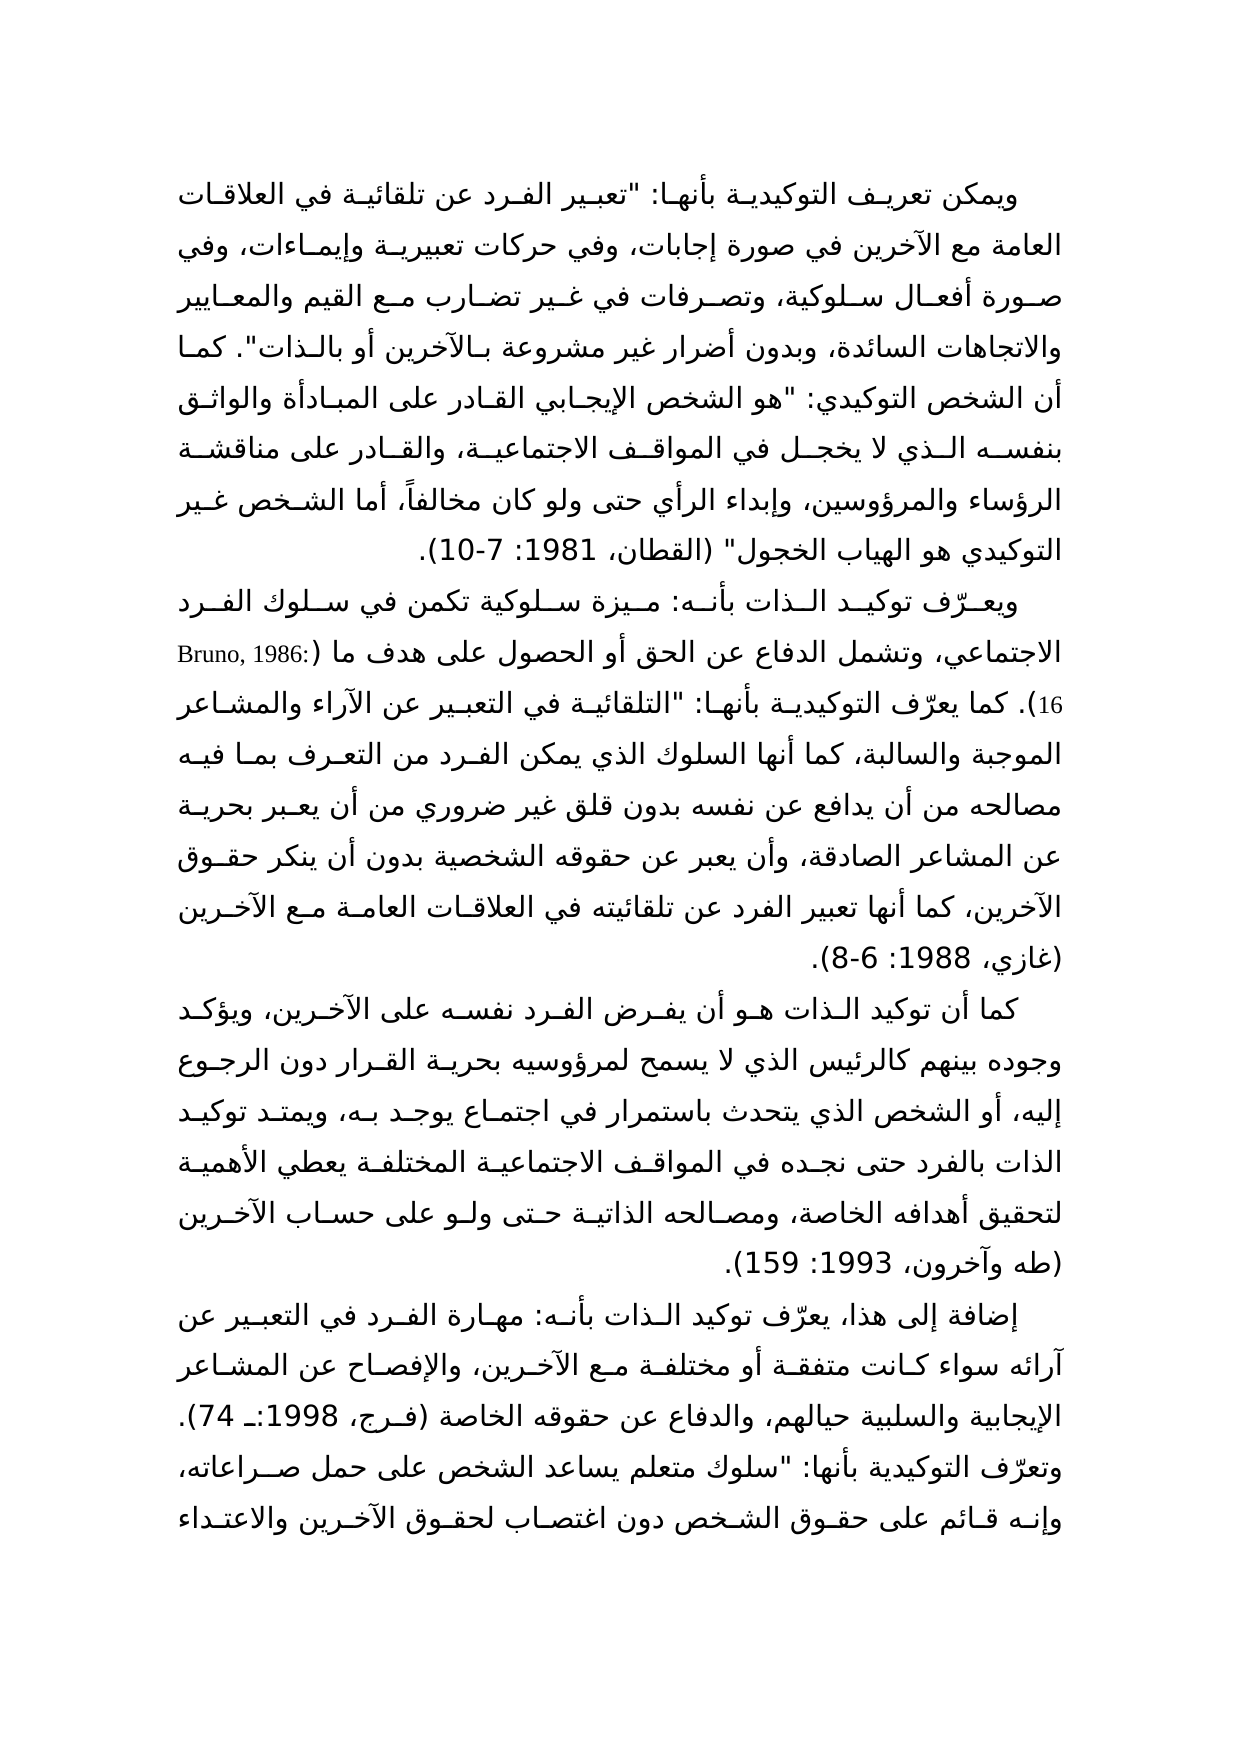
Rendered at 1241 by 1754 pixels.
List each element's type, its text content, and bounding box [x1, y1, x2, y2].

text كما أن توكيد الذات هو أن يفرض الفرد نفسه على الآخرين، ويؤكد وجوده بينهم كالرئيس الذي لا يسمح لمرؤوسيه بحرية القرار دون الرجوع إليه، أو الشخص الذي يتحدث باستمرار في اجتماع يوجد به، ويمتد توكيد الذات بالفرد حتى نجده في المواقف الاجتماعية المختلفة يعطي الأهمية لتحقيق أهدافه الخاصة، ومصالحه الذاتية حتى ولو على حساب الآخرين (طه وآخرون، 1993: 159). [177, 992, 1063, 1281]
text ويمكن تعريف التوكيدية بأنها: "تعبير الفرد عن تلقائية في العلاقات العامة مع الآخرين في صورة إجابات، وفي حركات تعبيرية وإيماءات، وفي صورة أفعال سلوكية، وتصرفات في غير تضارب مع القيم والمعايير والاتجاهات السائدة، وبدون أضرار غير مشروعة بالآخرين أو بالذات". كما أن الشخص التوكيدي: "هو الشخص الإيجابي القادر على المبادأة والواثق بنفسه الذي لا يخجل في المواقف الاجتماعية، والقادر على مناقشة الرؤساء والمرؤوسين، وإبداء الرأي حتى ولو كان مخالفاً، أما الشخص غير التوكيدي هو الهياب الخجول" (القطان، 1981: 7-10). [177, 177, 1063, 568]
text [177, 1298, 1063, 1536]
text ويعرّف توكيد الذات بأنه: ميزة سلوكية تكمن في سلوك الفرد الاجتماعي، وتشمل الدفاع عن الحق أو الحصول على هدف ما (Bruno, 1986: 16). كما يعرّف التوكيدية بأنها: "التلقائية في التعبير عن الآراء والمشاعر الموجبة والسالبة، كما أنها السلوك الذي يمكن الفرد من التعرف بما فيه مصالحه من أن يدافع عن نفسه بدون قلق غير ضروري من أن يعبر بحرية عن المشاعر الصادقة، وأن يعبر عن حقوقه الشخصية بدون أن ينكر حقوق الآخرين، كما أنها تعبير الفرد عن تلقائيته في العلاقات العامة مع الآخرين (غازي، 1988: 6-8). [177, 585, 1063, 975]
